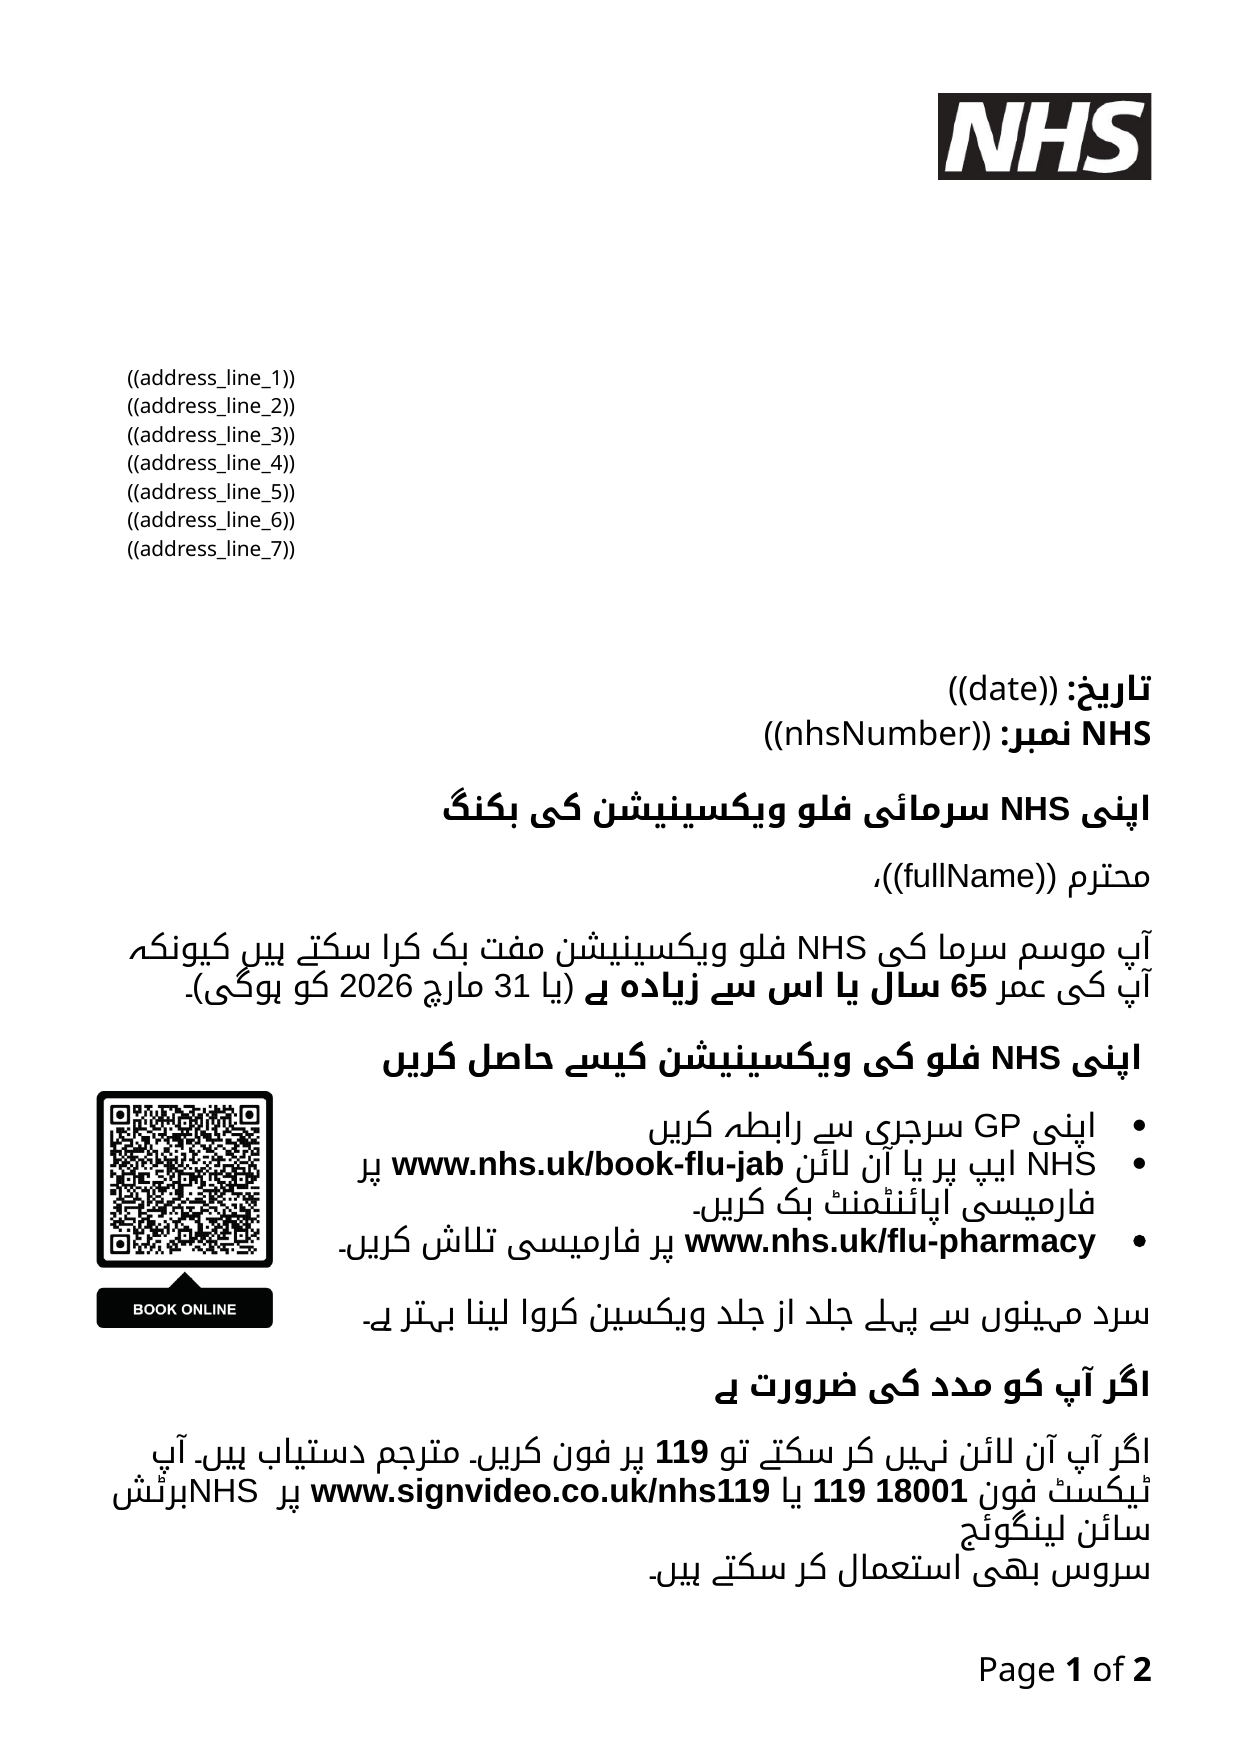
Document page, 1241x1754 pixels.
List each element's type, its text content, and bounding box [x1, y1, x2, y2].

list NHS ایپ پر یا آن لائن www.nhs.uk/book-flu-jab پر فارمیسی اپائنٹمنٹ بک کریں۔ [303, 1144, 1134, 1221]
text محترم ((fullName))، [89, 856, 1152, 894]
text اگر آپ آن لائن نہیں کر سکتے تو 119 پر فون کریں۔ مترجم دستیاب ہیں۔ آپ ٹیکسٹ فون 18001 119 یا www.signvideo.co.uk/nhs119 پر NHSبرٹش سائن لینگوئج [89, 1432, 1152, 1548]
picture [938, 93, 1152, 180]
text سروس بھی استعمال کر سکتے ہیں۔ [89, 1548, 1152, 1586]
text آپ موسم سرما کی NHS فلو ویکسینیشن مفت بک کرا سکتے ہیں کیونکہ آپ کی عمر 65 سال یا اس سے زیادہ ہے (یا 31 مارچ 2026 کو ہوگی)۔ [89, 928, 1152, 1005]
text سرد مہینوں سے پہلے جلد از جلد ویکسین کروا لینا بہتر ہے۔ [89, 1293, 1152, 1332]
subtitle اپنی NHS فلو کی ویکسینیشن کیسے حاصل کریں [89, 1038, 1152, 1077]
list www.nhs.uk/flu-pharmacy پر فارمیسی تلاش کریں۔ [303, 1221, 1134, 1260]
subtitle اگر آپ کو مدد کی ضرورت ہے [89, 1365, 1152, 1403]
list اپنی GP سرجری سے رابطہ کریں [303, 1106, 1134, 1144]
picture [66, 1091, 303, 1328]
subtitle اپنی NHS سرمائی فلو ویکسینیشن کی بکنگ [89, 788, 1152, 827]
